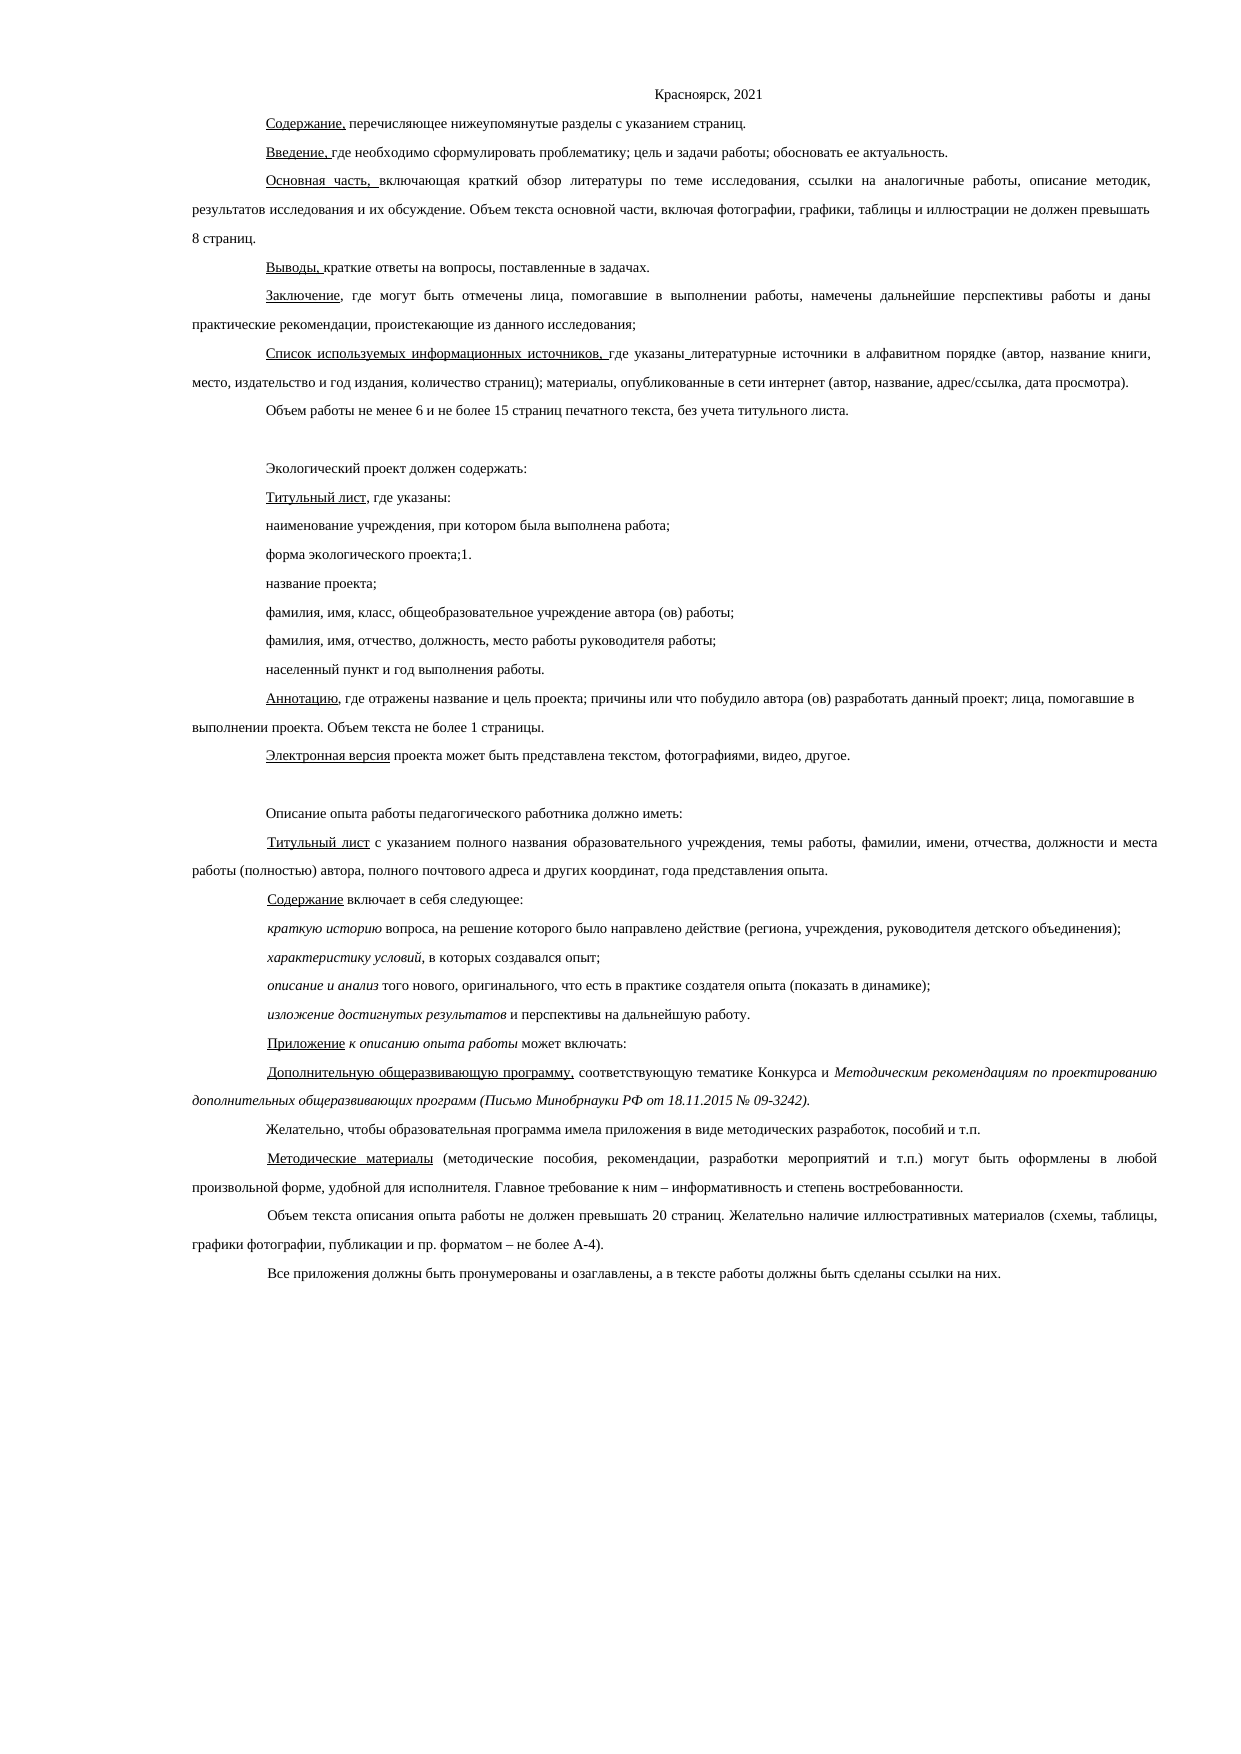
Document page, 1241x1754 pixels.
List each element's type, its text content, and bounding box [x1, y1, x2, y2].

text Титульный лист, где указаны: [192, 476, 1152, 505]
text Содержание, перечисляющее нижеупомянутые разделы с указанием страниц. [192, 103, 1152, 131]
text Методические материалы (методические пособия, рекомендации, разработки мероприятий и т.п.) могут быть оформлены в любой произвольной форме, удобной для исполнителя. Главное требование к ним – информативность и степень востребованности. [192, 1138, 1158, 1195]
text населенный пункт и год выполнения работы. [192, 649, 1152, 678]
text Красноярск, 2021 [192, 74, 1152, 103]
text Содержание включает в себя следующее: [192, 879, 1158, 908]
text Аннотацию, где отражены название и цель проекта; причины или что побудило автора (ов) разработать данный проект; лица, помогавшие в выполнении проекта. Объем текста не более 1 страницы. [192, 678, 1152, 735]
text Объем текста описания опыта работы не должен превышать 20 страниц. Желательно наличие иллюстративных материалов (схемы, таблицы, графики фотографии, публикации и пр. форматом – не более А-4). [192, 1195, 1158, 1253]
text описание и анализ того нового, оригинального, что есть в практике создателя опыта (показать в динамике); [192, 965, 1158, 994]
text наименование учреждения, при котором была выполнена работа; [192, 505, 1152, 534]
text характеристику условий, в которых создавался опыт; [192, 936, 1158, 965]
text Экологический проект должен содержать: [192, 448, 1152, 476]
text форма экологического проекта;1. [192, 534, 1152, 563]
text Объем работы не менее 6 и не более 15 страниц печатного текста, без учета титульного листа. [192, 390, 1152, 419]
text Описание опыта работы педагогического работника должно иметь: [192, 793, 1152, 821]
text Список используемых информационных источников, где указаны литературные источники в алфавитном порядке (автор, название книги, место, издательство и год издания, количество страниц); материалы, опубликованные в сети интернет (автор, название, адрес/ссылка, дата просмотра). [192, 333, 1152, 390]
text краткую историю вопроса, на решение которого было направлено действие (региона, учреждения, руководителя детского объединения); [192, 908, 1158, 936]
text Заключение, где могут быть отмечены лица, помогавшие в выполнении работы, намечены дальнейшие перспективы работы и даны практические рекомендации, проистекающие из данного исследования; [192, 275, 1152, 333]
text фамилия, имя, отчество, должность, место работы руководителя работы; [192, 620, 1152, 649]
text Желательно, чтобы образовательная программа имела приложения в виде методических разработок, пособий и т.п. [192, 1109, 1158, 1138]
text Основная часть, включающая краткий обзор литературы по теме исследования, ссылки на аналогичные работы, описание методик, результатов исследования и их обсуждение. Объем текста основной части, включая фотографии, графики, таблицы и иллюстрации не должен превышать 8 страниц. [192, 160, 1152, 246]
text название проекта; [192, 563, 1152, 591]
text Введение, где необходимо сформулировать проблематику; цель и задачи работы; обосновать ее актуальность. [192, 131, 1152, 160]
text Приложение к описанию опыта работы может включать: [192, 1023, 1158, 1051]
text Дополнительную общеразвивающую программу, соответствующую тематике Конкурса и Методическим рекомендациям по проектированию дополнительных общеразвивающих программ (Письмо Минобрнауки РФ от 18.11.2015 № 09-3242). [192, 1051, 1160, 1109]
text Электронная версия проекта может быть представлена текстом, фотографиями, видео, другое. [192, 735, 1152, 764]
text Выводы, краткие ответы на вопросы, поставленные в задачах. [192, 246, 1152, 275]
text изложение достигнутых результатов и перспективы на дальнейшую работу. [192, 994, 1158, 1023]
text фамилия, имя, класс, общеобразовательное учреждение автора (ов) работы; [192, 591, 1152, 620]
text Все приложения должны быть пронумерованы и озаглавлены, а в тексте работы должны быть сделаны ссылки на них. [192, 1253, 1158, 1281]
text Титульный лист с указанием полного названия образовательного учреждения, темы работы, фамилии, имени, отчества, должности и места работы (полностью) автора, полного почтового адреса и других координат, года представления опыта. [192, 821, 1158, 879]
